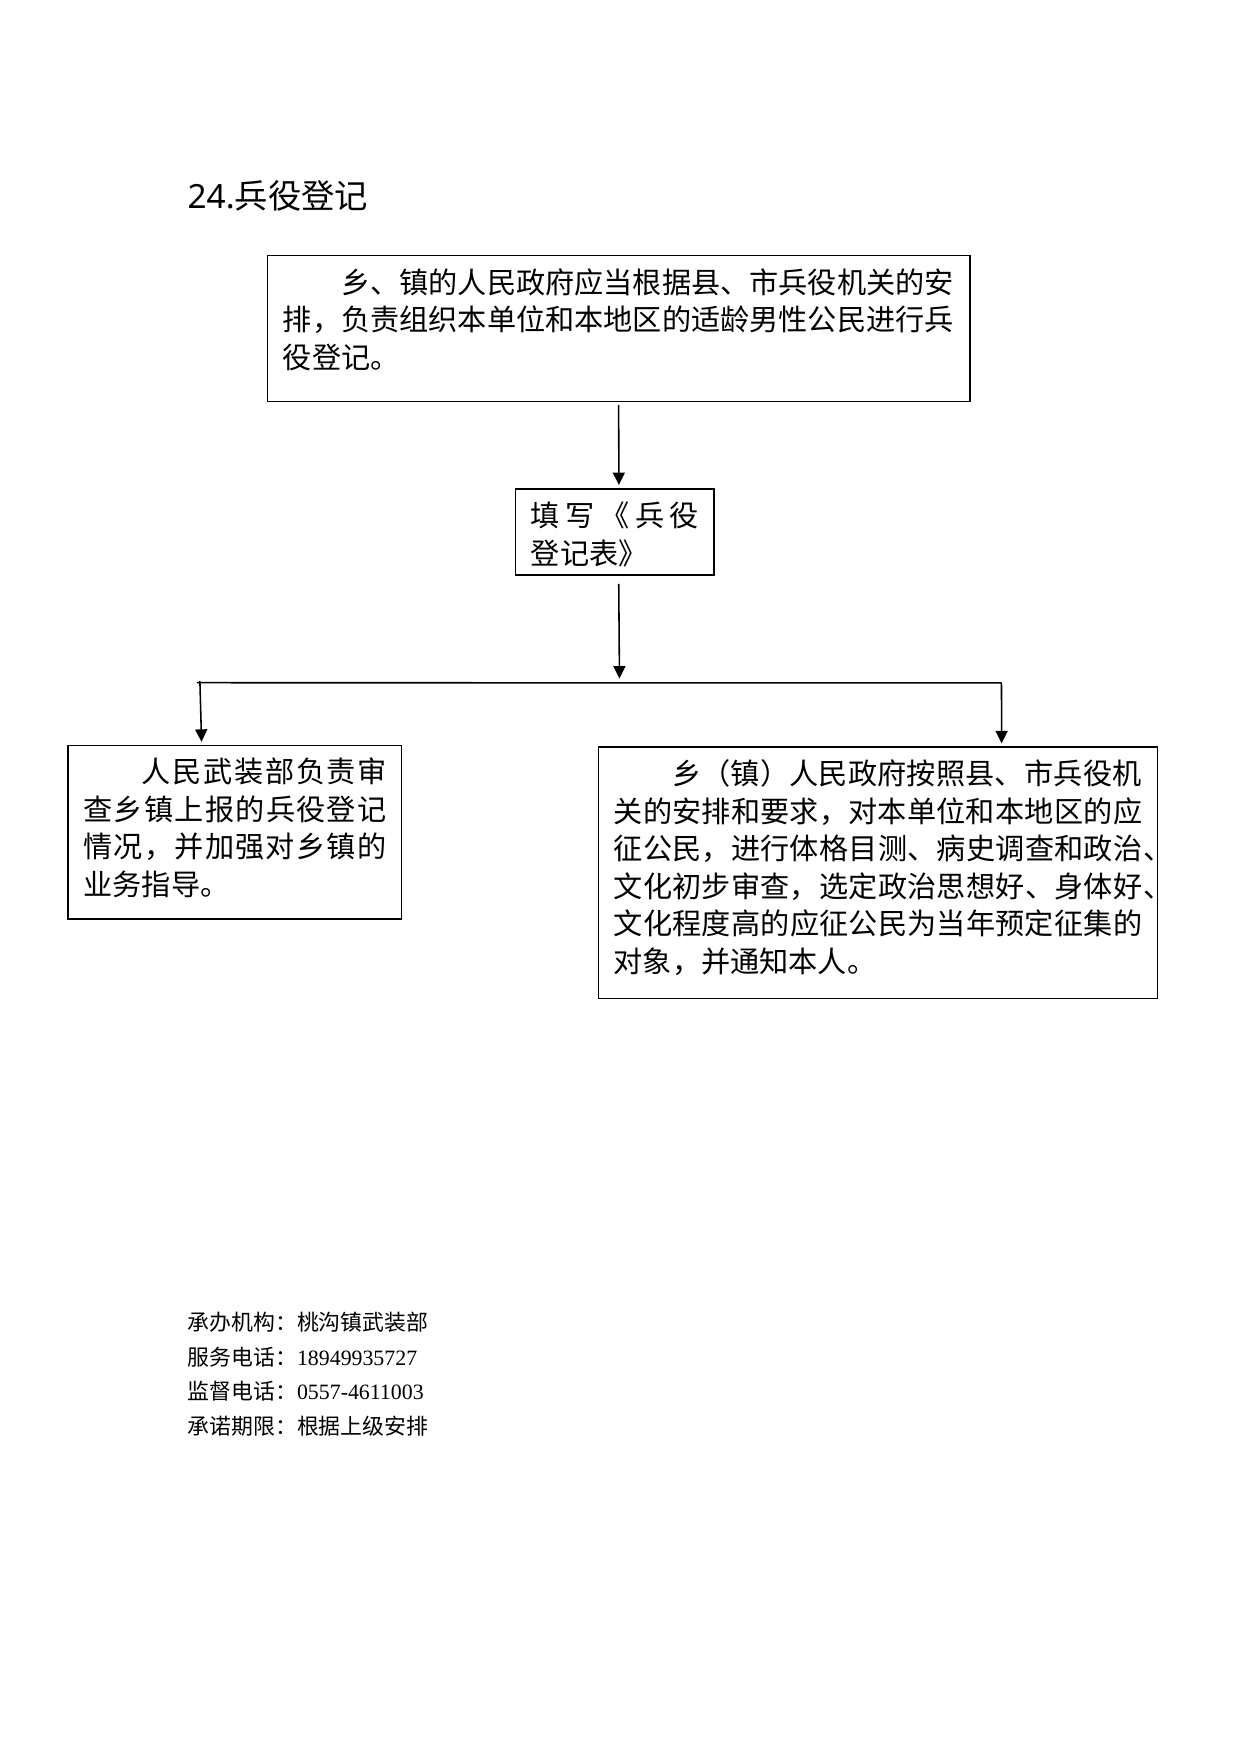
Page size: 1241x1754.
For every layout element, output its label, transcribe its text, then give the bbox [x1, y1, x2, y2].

text 服务电话：18949935727 [179, 1339, 1061, 1374]
text 承诺期限：根据上级安排 [179, 1408, 1061, 1443]
text 监督电话：0557-4611003 [179, 1374, 1061, 1408]
list 24.兵役登记 [179, 162, 1061, 229]
text 承办机构：桃沟镇武装部 [179, 1304, 1061, 1339]
